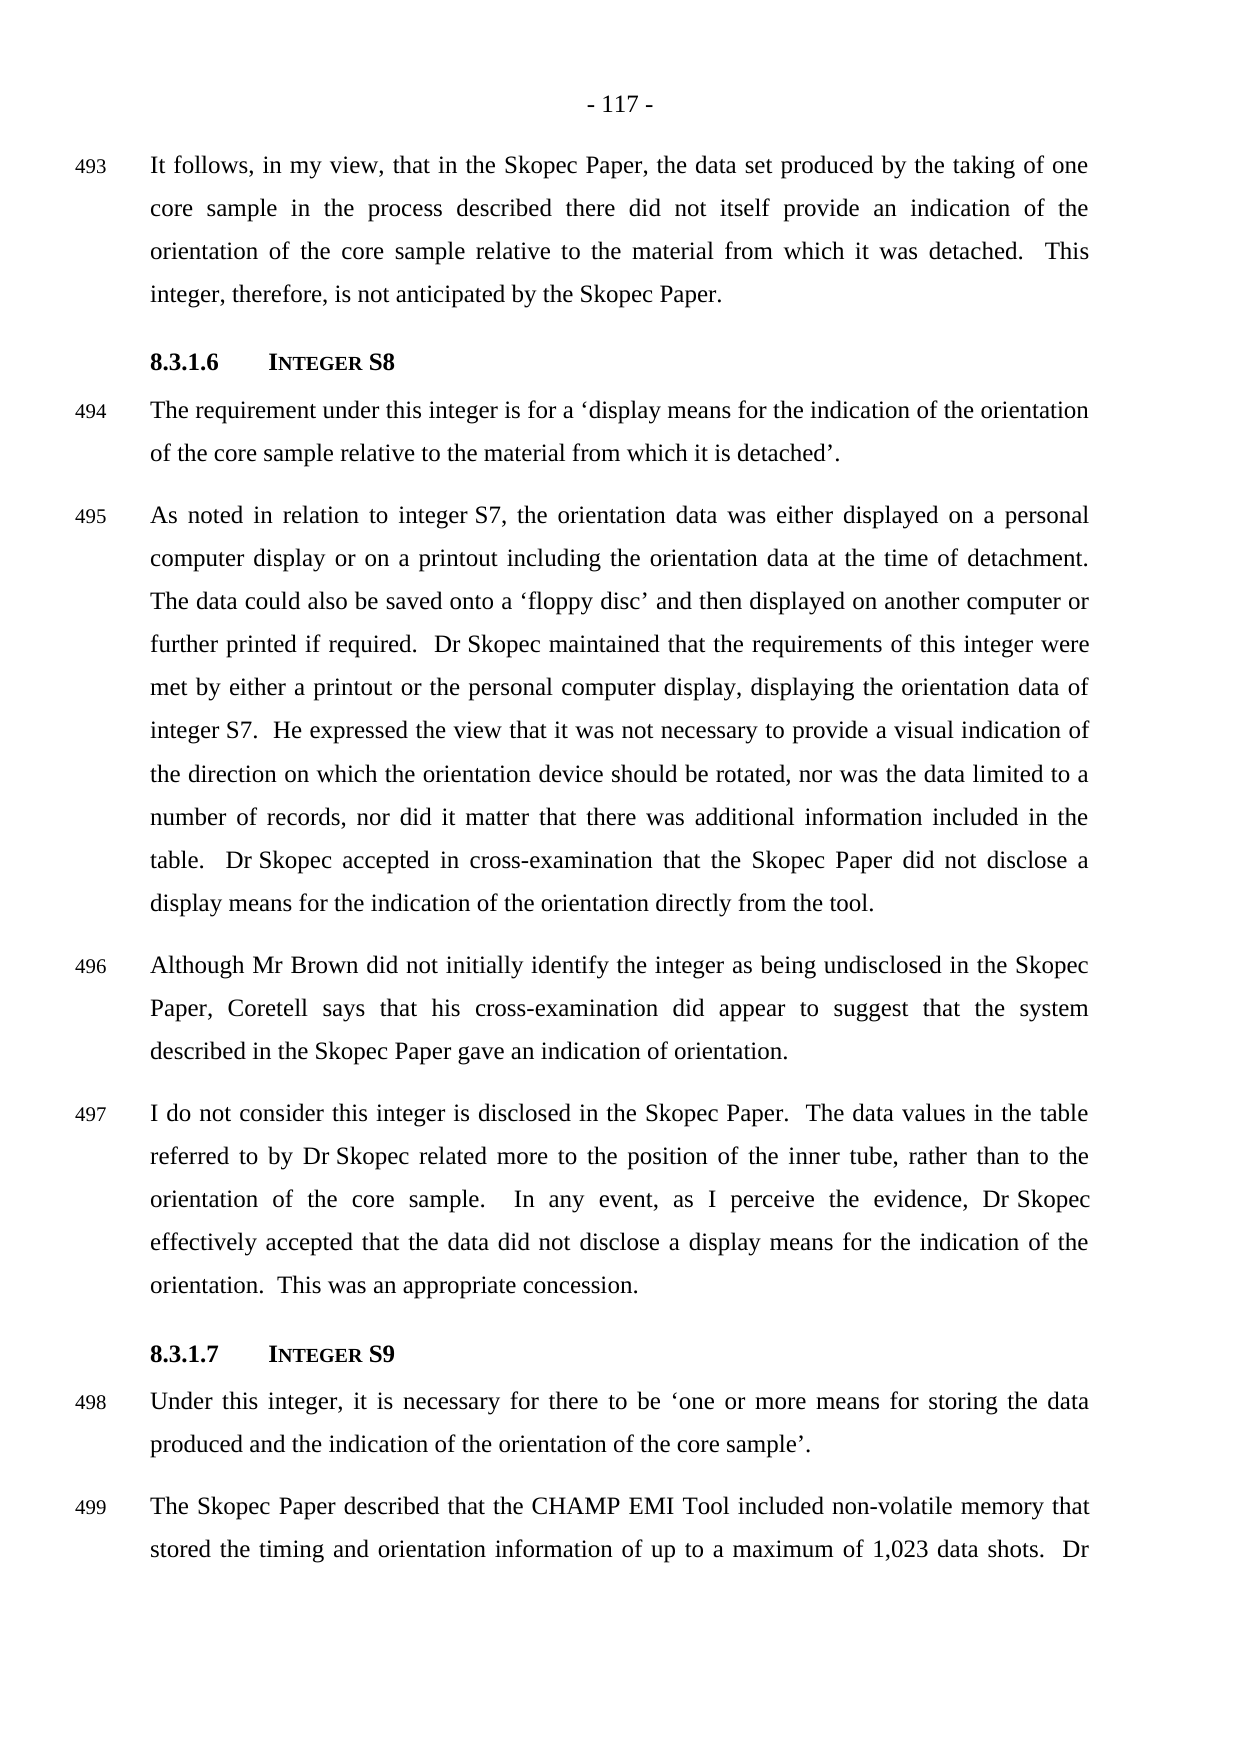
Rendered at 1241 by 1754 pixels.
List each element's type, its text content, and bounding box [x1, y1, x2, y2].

text It follows, in my view, that in the Skopec Paper, the data set produced by the taking of one core sample in the process described there did not itself provide an indication of the orientation of the core sample relative to the material from which it was detached. This integer, therefore, is not anticipated by the Skopec Paper. [75, 150, 1090, 308]
text Under this integer, it is necessary for there to be ‘one or more means for storing the data produced and the indication of the orientation of the core sample’. [75, 1386, 1090, 1458]
subtitle Integer S8 [150, 347, 1090, 376]
text As noted in relation to integer S7, the orientation data was either displayed on a personal computer display or on a printout including the orientation data at the time of detachment. The data could also be saved onto a ‘floppy disc’ and then displayed on another computer or further printed if required. Dr Skopec maintained that the requirements of this integer were met by either a printout or the personal computer display, displaying the orientation data of integer S7. He expressed the view that it was not necessary to provide a visual indication of the direction on which the orientation device should be rotated, nor was the data limited to a number of records, nor did it matter that there was additional information included in the table. Dr Skopec accepted in cross-examination that the Skopec Paper did not disclose a display means for the indication of the orientation directly from the tool. [75, 500, 1090, 917]
subtitle Integer S9 [150, 1339, 1090, 1367]
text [75, 1491, 1090, 1563]
text The requirement under this integer is for a ‘display means for the indication of the orientation of the core sample relative to the material from which it is detached’. [75, 395, 1090, 467]
text I do not consider this integer is disclosed in the Skopec Paper. The data values in the table referred to by Dr Skopec related more to the position of the inner tube, rather than to the orientation of the core sample. In any event, as I perceive the evidence, Dr Skopec effectively accepted that the data did not disclose a display means for the indication of the orientation. This was an appropriate concession. [75, 1098, 1090, 1299]
text Although Mr Brown did not initially identify the integer as being undisclosed in the Skopec Paper, Coretell says that his cross-examination did appear to suggest that the system described in the Skopec Paper gave an indication of orientation. [75, 950, 1090, 1065]
